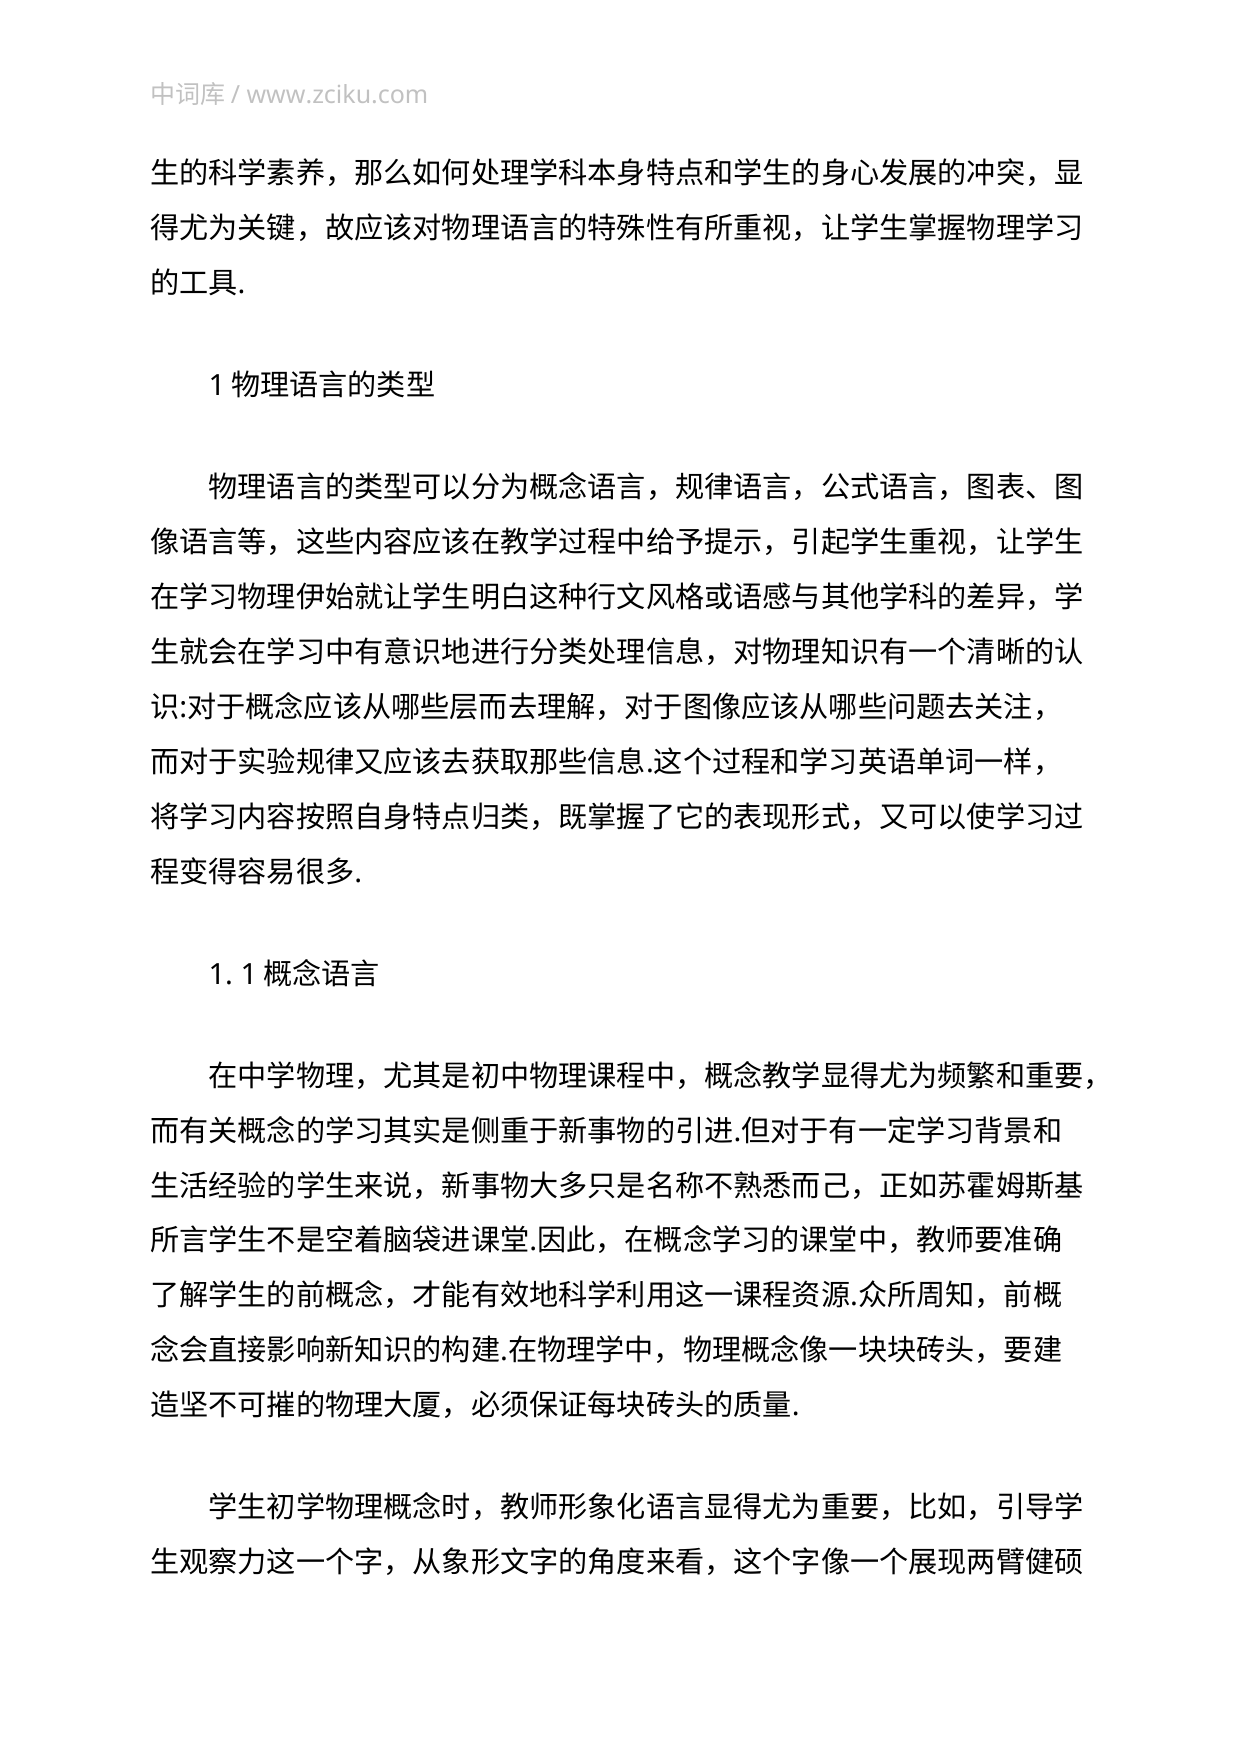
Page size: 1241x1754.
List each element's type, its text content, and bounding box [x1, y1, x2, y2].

text 1. 1概念语言 [150, 950, 1090, 993]
text 物理语言的类型可以分为概念语言，规律语言，公式语言，图表、图像语言等，这些内容应该在教学过程中给予提示，引起学生重视，让学生在学习物理伊始就让学生明白这种行文风格或语感与其他学科的差异，学生就会在学习中有意识地进行分类处理信息，对物理知识有一个清晰的认识:对于概念应该从哪些层而去理解，对于图像应该从哪些问题去关注，而对于实验规律又应该去获取那些信息.这个过程和学习英语单词一样，将学习内容按照自身特点归类，既掌握了它的表现形式，又可以使学习过程变得容易很多. [150, 464, 1090, 891]
text 在中学物理，尤其是初中物理课程中，概念教学显得尤为频繁和重要，而有关概念的学习其实是侧重于新事物的引进.但对于有一定学习背景和生活经验的学生来说，新事物大多只是名称不熟悉而己，正如苏霍姆斯基所言学生不是空着脑袋进课堂.因此，在概念学习的课堂中，教师要准确了解学生的前概念，才能有效地科学利用这一课程资源.众所周知，前概念会直接影响新知识的构建.在物理学中，物理概念像一块块砖头，要建造坚不可摧的物理大厦，必须保证每块砖头的质量. [150, 1052, 1090, 1424]
text 1物理语言的类型 [150, 362, 1090, 404]
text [150, 150, 1090, 302]
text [150, 1484, 1090, 1581]
